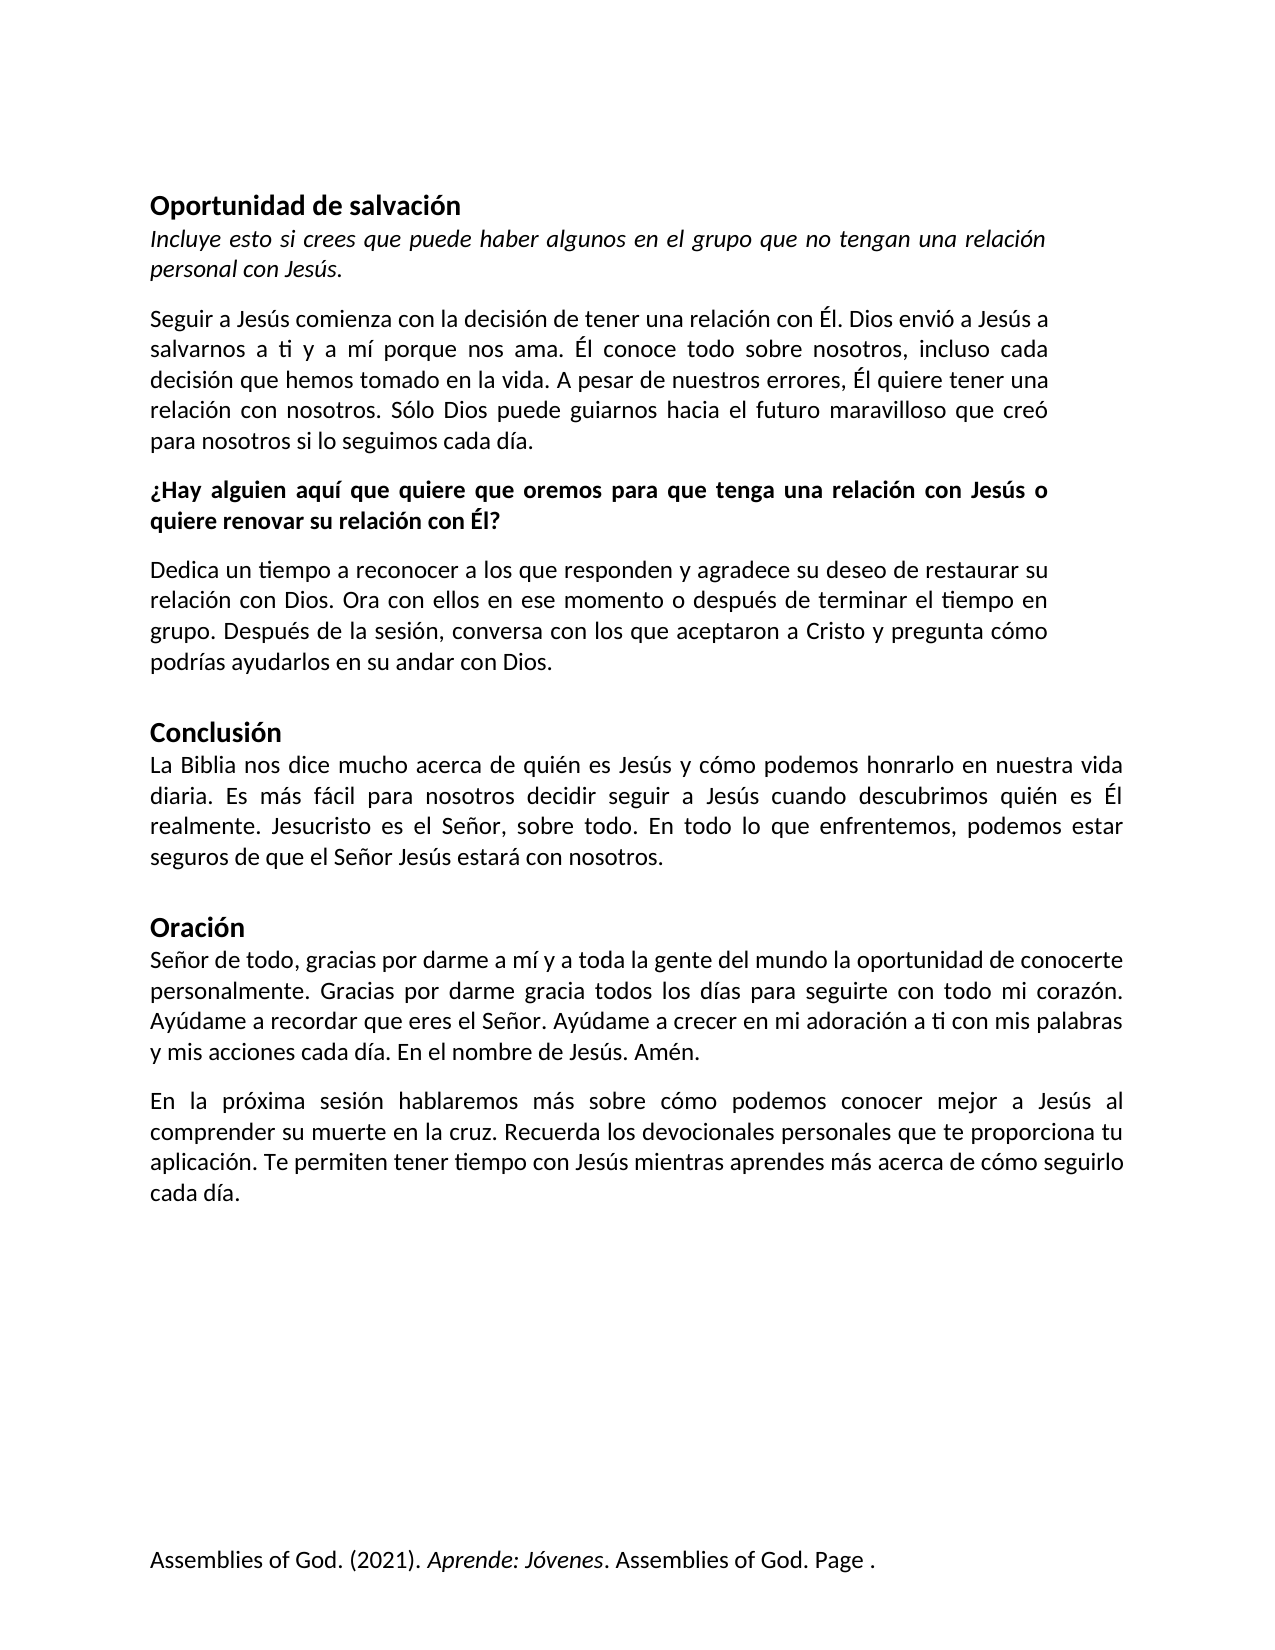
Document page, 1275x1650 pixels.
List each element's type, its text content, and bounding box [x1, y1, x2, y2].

text Conclusión [150, 714, 1125, 749]
table_header Oportunidad de salvación Incluye esto si crees que puede haber algunos en el grupo que no tengan una relación personal con Jesús. Seguir a Jesús comienza con la decisión de tener una relación con Él. Dios envió a Jesús a salvarnos a ti y a mí porque nos ama. Él conoce todo sobre nosotros, incluso cada decisión que hemos tomado en la vida. A pesar de nuestros errores, Él quiere tener una relación con nosotros. Sólo Dios puede guiarnos hacia el futuro maravilloso que creó para nosotros si lo seguimos cada día. ¿Hay alguien aquí que quiere que oremos para que tenga una relación con Jesús o quiere renovar su relación con Él? Dedica un tiempo a reconocer a los que responden y agradece su deseo de restaurar su relación con Dios. Ora con ellos en ese momento o después de terminar el tiempo en grupo. Después de la sesión, conversa con los que aceptaron a Cristo y pregunta cómo podrías ayudarlos en su andar con Dios. [150, 150, 1050, 676]
text Oración [150, 909, 1125, 944]
text La Biblia nos dice mucho acerca de quién es Jesús y cómo podemos honrarlo en nuestra vida diaria. Es más fácil para nosotros decidir seguir a Jesús cuando descubrimos quién es Él realmente. Jesucristo es el Señor, sobre todo. En todo lo que enfrentemos, podemos estar seguros de que el Señor Jesús estará con nosotros. [150, 749, 1125, 871]
text En la próxima sesión hablaremos más sobre cómo podemos conocer mejor a Jesús al comprender su muerte en la cruz. Recuerda los devocionales personales que te proporciona tu aplicación. Te permiten tener tiempo con Jesús mientras aprendes más acerca de cómo seguirlo cada día. [150, 1085, 1125, 1207]
text Señor de todo, gracias por darme a mí y a toda la gente del mundo la oportunidad de conocerte personalmente. Gracias por darme gracia todos los días para seguirte con todo mi corazón. Ayúdame a recordar que eres el Señor. Ayúdame a crecer en mi adoración a ti con mis palabras y mis acciones cada día. En el nombre de Jesús. Amén. [150, 944, 1125, 1067]
